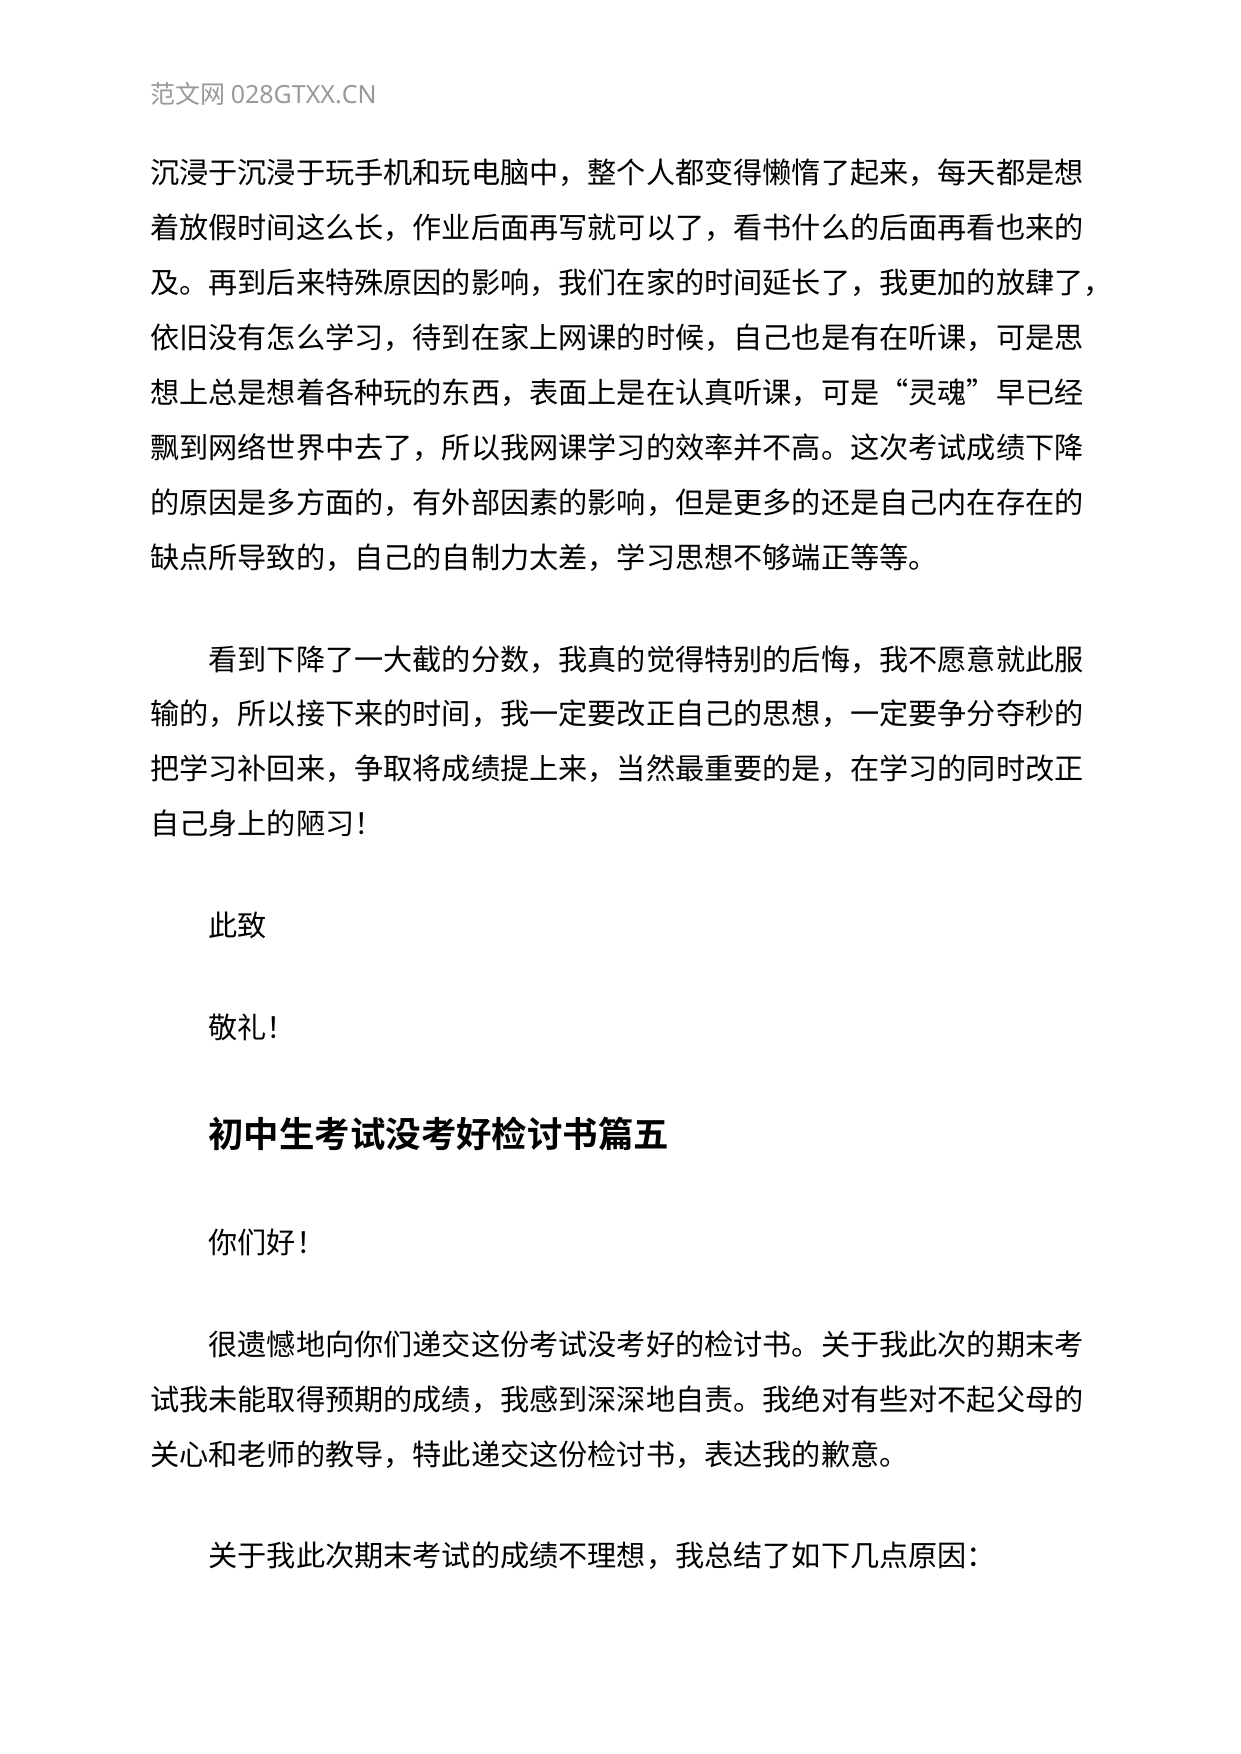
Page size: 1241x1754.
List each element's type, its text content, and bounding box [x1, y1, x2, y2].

text 此致 [150, 902, 1090, 945]
text 关于我此次期末考试的成绩不理想，我总结了如下几点原因： [150, 1533, 1090, 1575]
text 看到下降了一大截的分数，我真的觉得特别的后悔，我不愿意就此服输的，所以接下来的时间，我一定要改正自己的思想，一定要争分夺秒的把学习补回来，争取将成绩提上来，当然最重要的是，在学习的同时改正自己身上的陋习！ [150, 636, 1090, 843]
text 敬礼！ [150, 1004, 1090, 1047]
text 初中生考试没考好检讨书篇五 [150, 1106, 1090, 1157]
text 你们好！ [150, 1219, 1090, 1262]
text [150, 150, 1090, 577]
text 很遗憾地向你们递交这份考试没考好的检讨书。关于我此次的期末考试我未能取得预期的成绩，我感到深深地自责。我绝对有些对不起父母的关心和老师的教导，特此递交这份检讨书，表达我的歉意。 [150, 1321, 1090, 1473]
